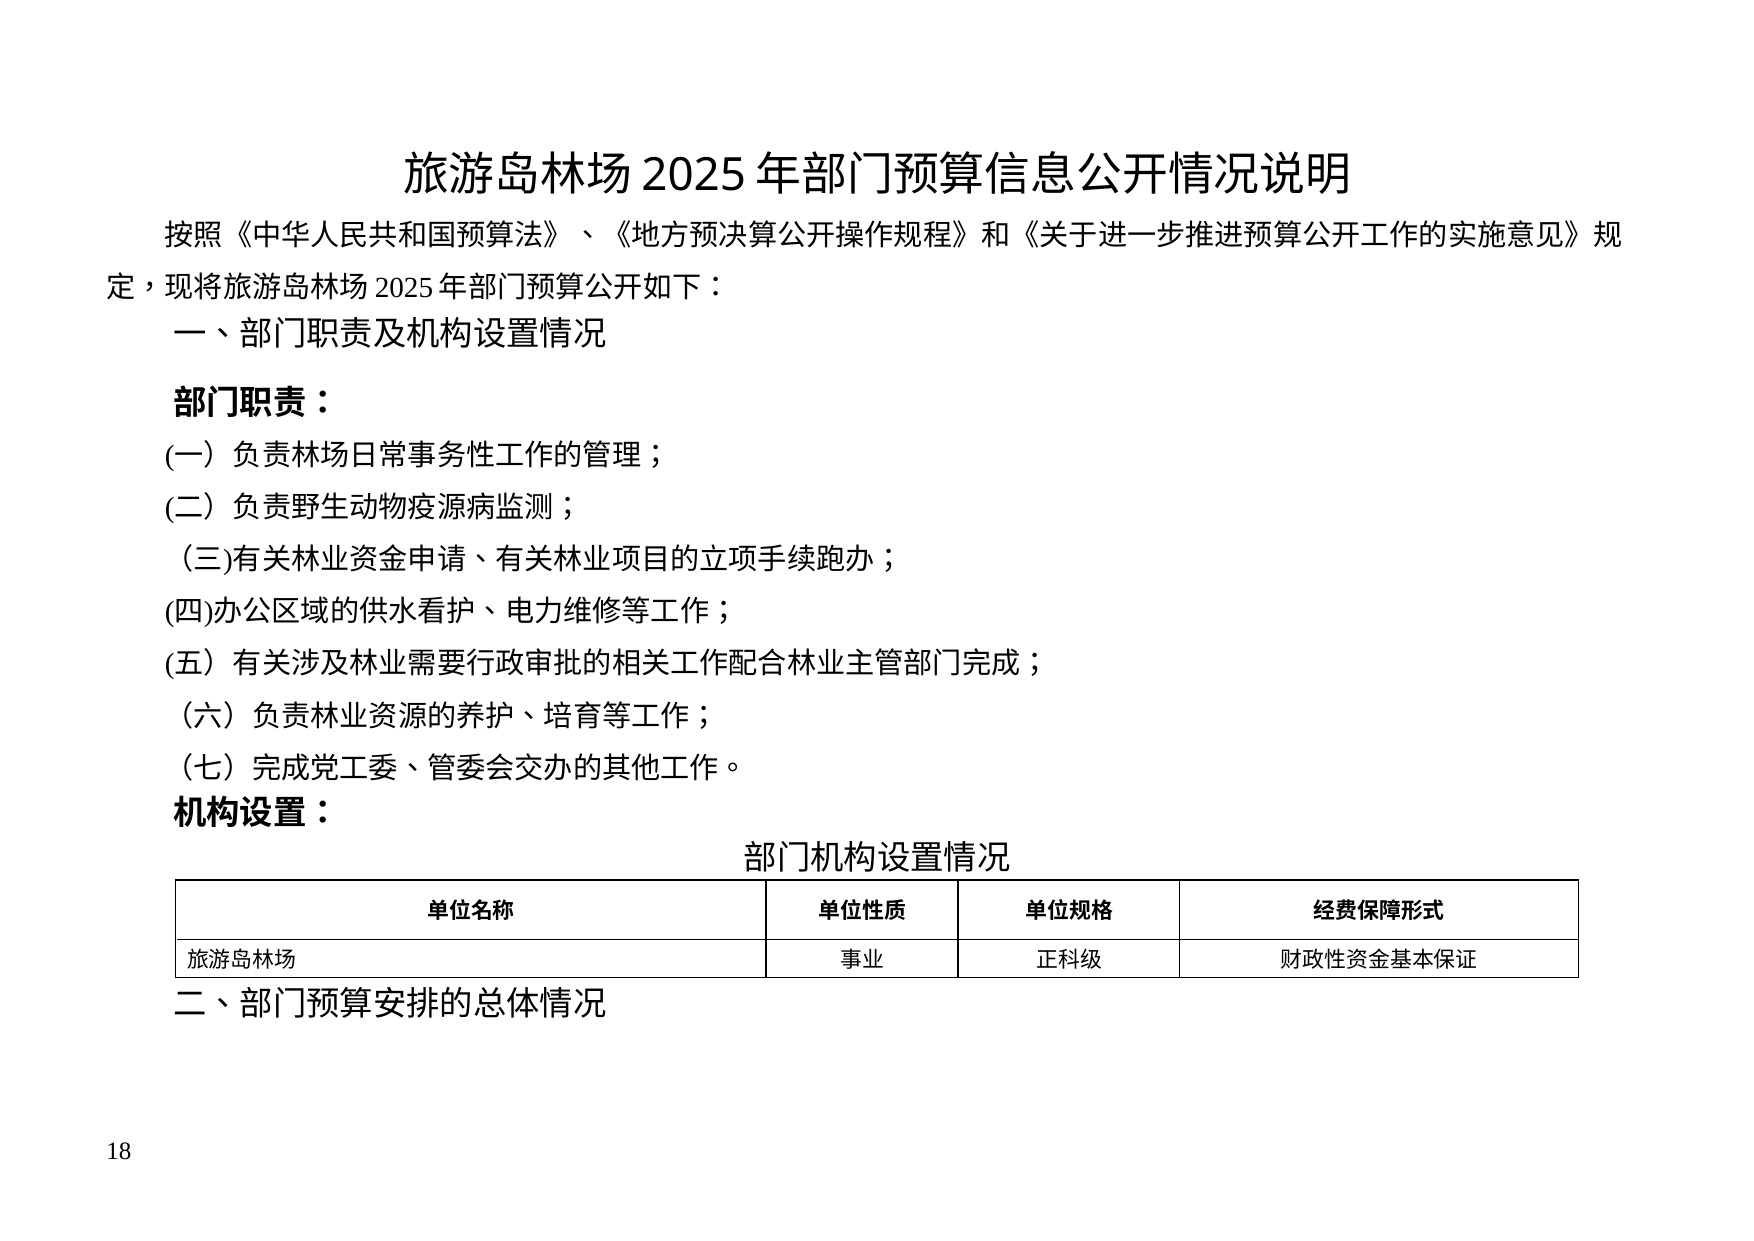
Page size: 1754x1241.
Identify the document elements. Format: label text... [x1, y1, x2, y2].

text （七）完成党工委、管委会交办的其他工作。 [106, 736, 1648, 788]
table_header 经费保障形式 [1180, 881, 1578, 938]
text 二、部门预算安排的总体情况 [106, 979, 1648, 1025]
table_header 单位名称 [176, 881, 765, 938]
text (一）负责林场日常事务性工作的管理； [106, 424, 1648, 476]
table_cell 正科级 [959, 940, 1179, 977]
table_cell 旅游岛林场 [176, 940, 765, 977]
table_cell 财政性资金基本保证 [1180, 940, 1578, 977]
text 机构设置： [106, 788, 1648, 834]
text (二）负责野生动物疫源病监测； [106, 476, 1648, 528]
text （六）负责林业资源的养护、培育等工作； [106, 684, 1648, 736]
table_cell 事业 [767, 940, 957, 977]
text 部门机构设置情况 [106, 834, 1648, 879]
text （三)有关林业资金申请、有关林业项目的立项手续跑办； [106, 528, 1648, 580]
text (五）有关涉及林业需要行政审批的相关工作配合林业主管部门完成； [106, 632, 1648, 684]
text (四)办公区域的供水看护、电力维修等工作； [106, 580, 1648, 632]
table_header 单位规格 [959, 881, 1179, 938]
text 旅游岛林场2025年部门预算信息公开情况说明 [106, 142, 1648, 204]
table_header 单位性质 [767, 881, 957, 938]
text 部门职责： [106, 378, 1648, 424]
text 一、部门职责及机构设置情况 [106, 309, 1648, 355]
text 按照《中华人民共和国预算法》、《地方预决算公开操作规程》和《关于进一步推进预算公开工作的实施意见》规定，现将旅游岛林场2025年部门预算公开如下： [106, 204, 1648, 308]
